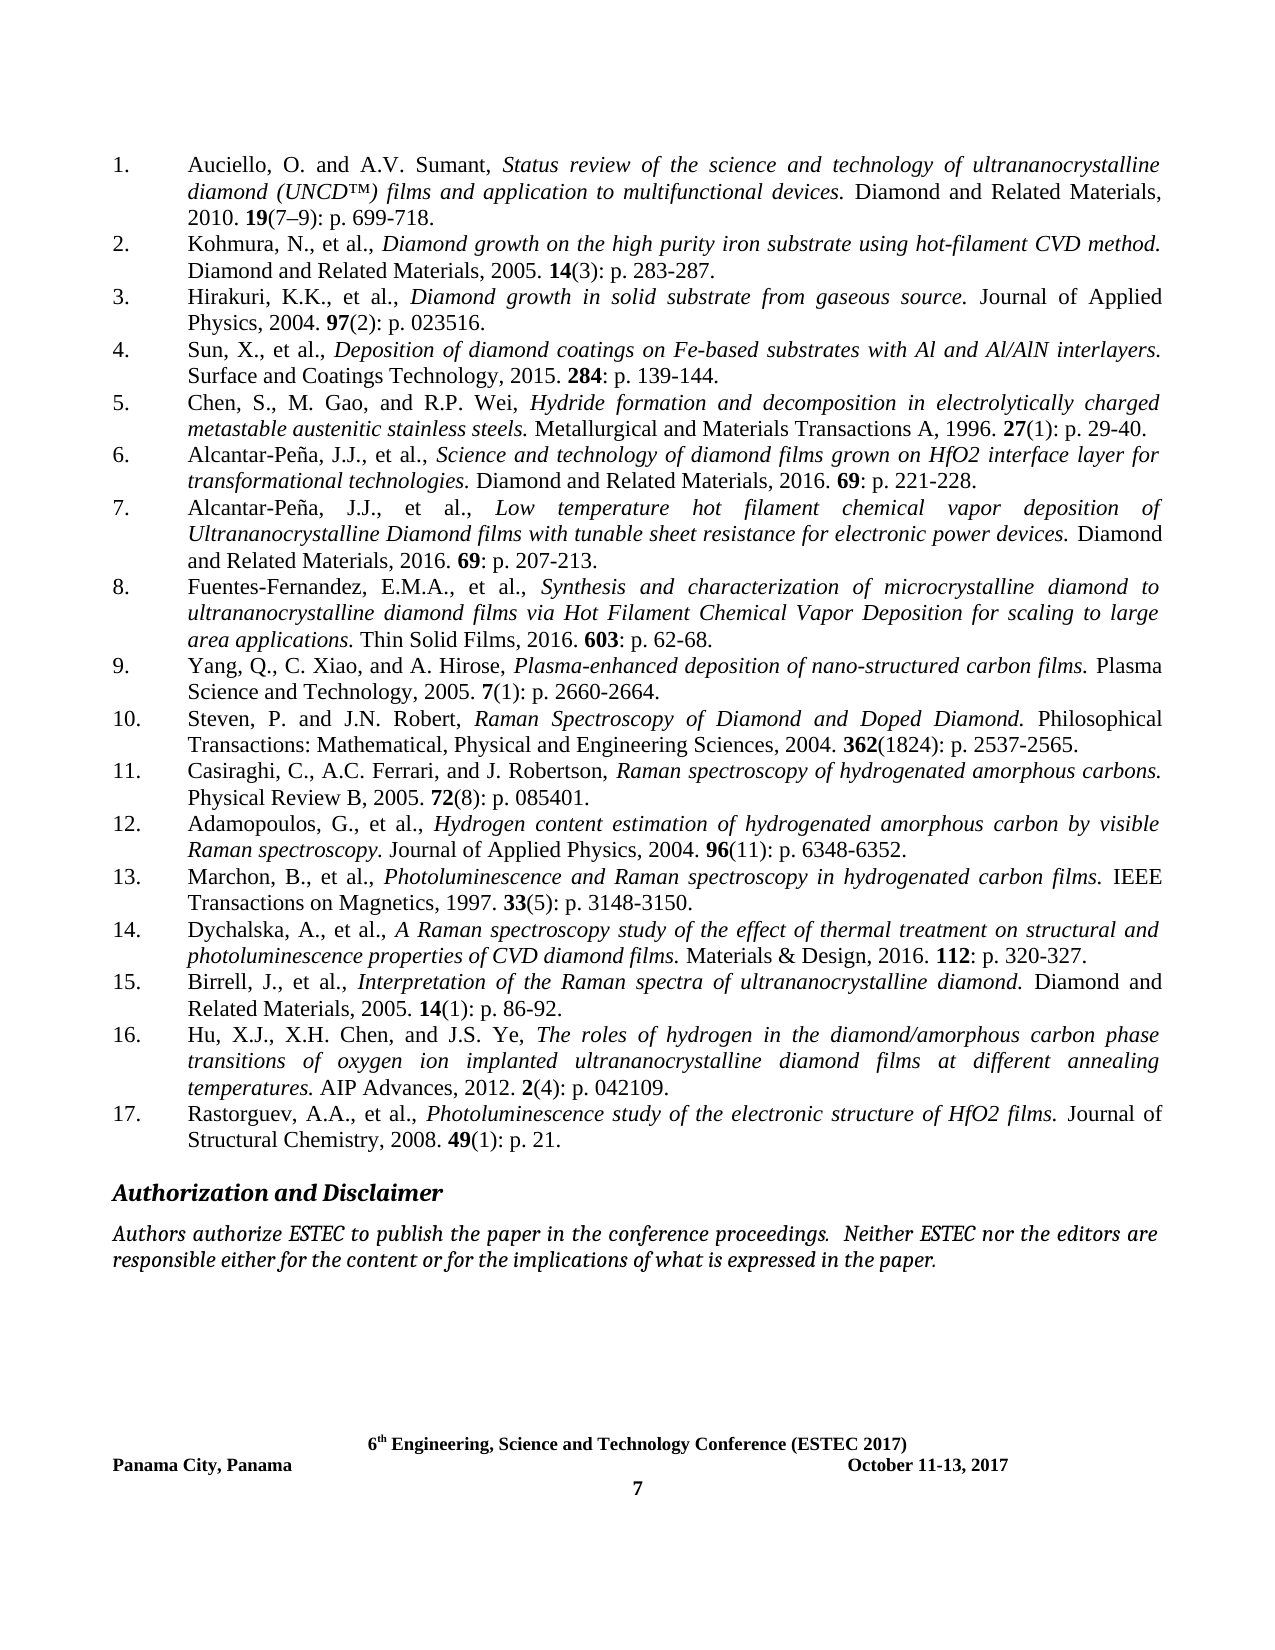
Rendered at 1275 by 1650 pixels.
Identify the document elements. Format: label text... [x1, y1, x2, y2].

text 11. Casiraghi, C., A.C. Ferrari, and J. Robertson, Raman spectroscopy of hydrogenated amorphous carbons. Physical Review B, 2005. 72(8): p. 085401. [112, 757, 1162, 810]
text Authorization and Disclaimer [112, 1179, 1162, 1208]
text Authors authorize ESTEC to publish the paper in the conference proceedings. Neither ESTEC nor the editors are responsible either for the content or for the implications of what is expressed in the paper. [112, 1220, 1162, 1273]
text 1. Auciello, O. and A.V. Sumant, Status review of the science and technology of ultrananocrystalline diamond (UNCD™) films and application to multifunctional devices. Diamond and Related Materials, 2010. 19(7–9): p. 699-718. [112, 151, 1162, 230]
text 5. Chen, S., M. Gao, and R.P. Wei, Hydride formation and decomposition in electrolytically charged metastable austenitic stainless steels. Metallurgical and Materials Transactions A, 1996. 27(1): p. 29-40. [112, 388, 1162, 441]
text 6. Alcantar-Peña, J.J., et al., Science and technology of diamond films grown on HfO2 interface layer for transformational technologies. Diamond and Related Materials, 2016. 69: p. 221-228. [112, 441, 1162, 494]
text 15. Birrell, J., et al., Interpretation of the Raman spectra of ultrananocrystalline diamond. Diamond and Related Materials, 2005. 14(1): p. 86-92. [112, 968, 1162, 1021]
text 7. Alcantar-Peña, J.J., et al., Low temperature hot filament chemical vapor deposition of Ultrananocrystalline Diamond films with tunable sheet resistance for electronic power devices. Diamond and Related Materials, 2016. 69: p. 207-213. [112, 494, 1162, 573]
text 14. Dychalska, A., et al., A Raman spectroscopy study of the effect of thermal treatment on structural and photoluminescence properties of CVD diamond films. Materials & Design, 2016. 112: p. 320-327. [112, 916, 1162, 968]
text 13. Marchon, B., et al., Photoluminescence and Raman spectroscopy in hydrogenated carbon films. IEEE Transactions on Magnetics, 1997. 33(5): p. 3148-3150. [112, 863, 1162, 916]
text 8. Fuentes-Fernandez, E.M.A., et al., Synthesis and characterization of microcrystalline diamond to ultrananocrystalline diamond films via Hot Filament Chemical Vapor Deposition for scaling to large area applications. Thin Solid Films, 2016. 603: p. 62-68. [112, 573, 1162, 652]
text 3. Hirakuri, K.K., et al., Diamond growth in solid substrate from gaseous source. Journal of Applied Physics, 2004. 97(2): p. 023516. [112, 283, 1162, 336]
text 2. Kohmura, N., et al., Diamond growth on the high purity iron substrate using hot-filament CVD method. Diamond and Related Materials, 2005. 14(3): p. 283-287. [112, 230, 1162, 283]
text 10. Steven, P. and J.N. Robert, Raman Spectroscopy of Diamond and Doped Diamond. Philosophical Transactions: Mathematical, Physical and Engineering Sciences, 2004. 362(1824): p. 2537-2565. [112, 705, 1162, 757]
text 4. Sun, X., et al., Deposition of diamond coatings on Fe-based substrates with Al and Al/AlN interlayers. Surface and Coatings Technology, 2015. 284: p. 139-144. [112, 336, 1162, 388]
text 16. Hu, X.J., X.H. Chen, and J.S. Ye, The roles of hydrogen in the diamond/amorphous carbon phase transitions of oxygen ion implanted ultrananocrystalline diamond films at different annealing temperatures. AIP Advances, 2012. 2(4): p. 042109. [112, 1021, 1162, 1100]
text 9. Yang, Q., C. Xiao, and A. Hirose, Plasma-enhanced deposition of nano-structured carbon films. Plasma Science and Technology, 2005. 7(1): p. 2660-2664. [112, 652, 1162, 705]
text 17. Rastorguev, A.A., et al., Photoluminescence study of the electronic structure of HfO2 films. Journal of Structural Chemistry, 2008. 49(1): p. 21. [112, 1100, 1162, 1153]
text 12. Adamopoulos, G., et al., Hydrogen content estimation of hydrogenated amorphous carbon by visible Raman spectroscopy. Journal of Applied Physics, 2004. 96(11): p. 6348-6352. [112, 810, 1162, 863]
